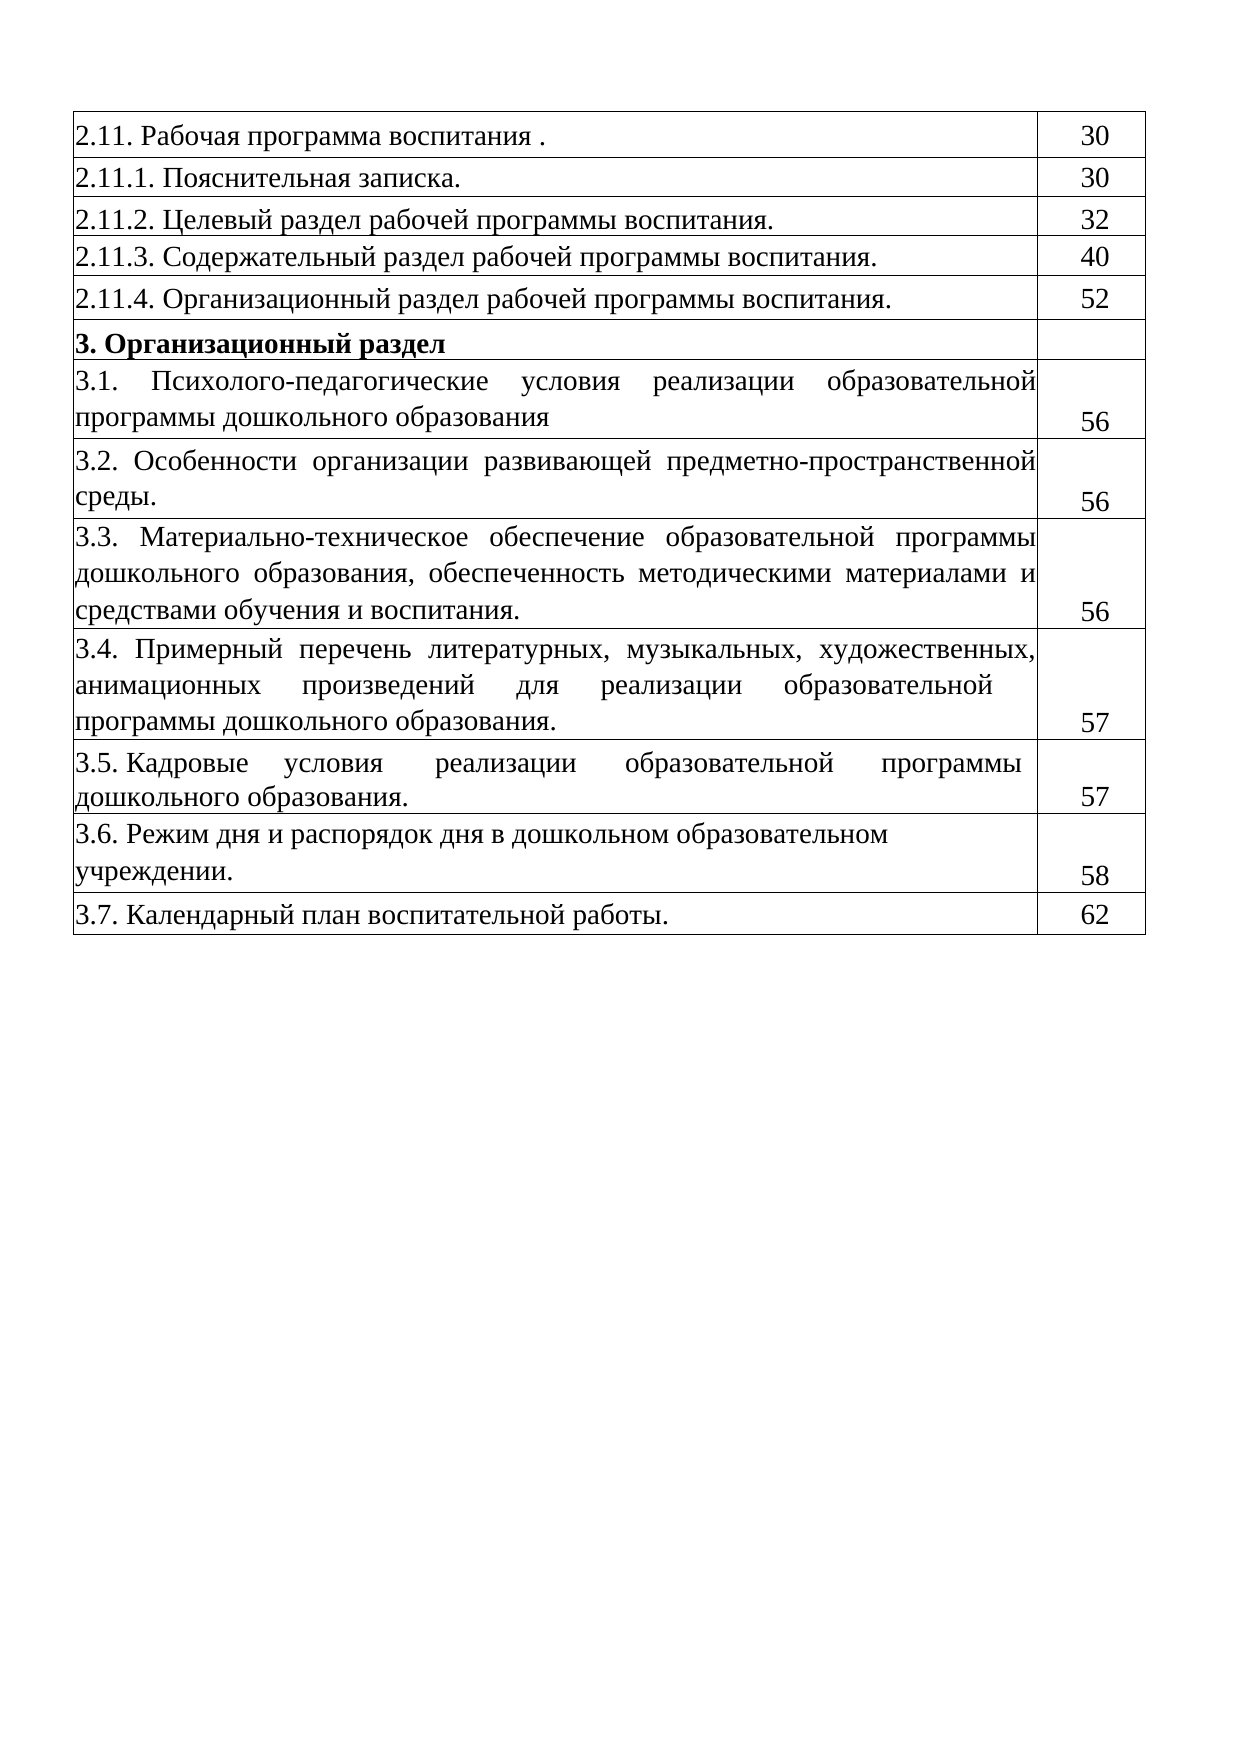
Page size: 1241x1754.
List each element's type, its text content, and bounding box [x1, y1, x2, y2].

table_cell 2.11.2. Целевый раздел рабочей программы воспитания. [74, 197, 1037, 235]
table_cell 58 [1038, 814, 1145, 892]
table_cell 3.1. Психолого-педагогические условия реализации образовательной программы дошкольного образования [74, 360, 1037, 438]
table_cell 2.11.1. Пояснительная записка. [74, 158, 1037, 196]
table_cell 56 [1038, 360, 1145, 438]
table_cell 30 [1038, 158, 1145, 196]
table_cell 3. Организационный раздел [74, 320, 1037, 359]
table_cell 3.3. Материально-техническое обеспечение образовательной программы дошкольного образования, обеспеченность методическими материалами и средствами обучения и воспитания. [74, 519, 1037, 628]
table_cell 62 [1038, 893, 1145, 934]
table_cell 3.2. Особенности организации развивающей предметно-пространственной среды. [74, 439, 1037, 518]
table_cell 2.11.4. Организационный раздел рабочей программы воспитания. [74, 276, 1037, 319]
table_cell 3.6. Режим дня и распорядок дня в дошкольном образовательном учреждении. [74, 814, 1037, 892]
table_cell 56 [1038, 439, 1145, 518]
table_cell 2.11.3. Содержательный раздел рабочей программы воспитания. [74, 236, 1037, 275]
table_cell 52 [1038, 276, 1145, 319]
table_cell 40 [1038, 236, 1145, 275]
table_cell 56 [1038, 519, 1145, 628]
table_cell 3.7. Календарный план воспитательной работы. [74, 893, 1037, 934]
table_cell 3.5. Кадровые условия реализации образовательной программы дошкольного образования. [74, 740, 1037, 812]
table_cell 32 [1038, 197, 1145, 235]
table_cell 57 [1038, 740, 1145, 812]
table_header 30 [1038, 112, 1145, 157]
table_cell [1038, 320, 1145, 359]
table_cell 57 [1038, 629, 1145, 738]
table_cell 3.4. Примерный перечень литературных, музыкальных, художественных, анимационных произведений для реализации образовательной программы дошкольного образования. [74, 629, 1037, 738]
table_header 2.11. Рабочая программа воспитания . [74, 112, 1037, 157]
